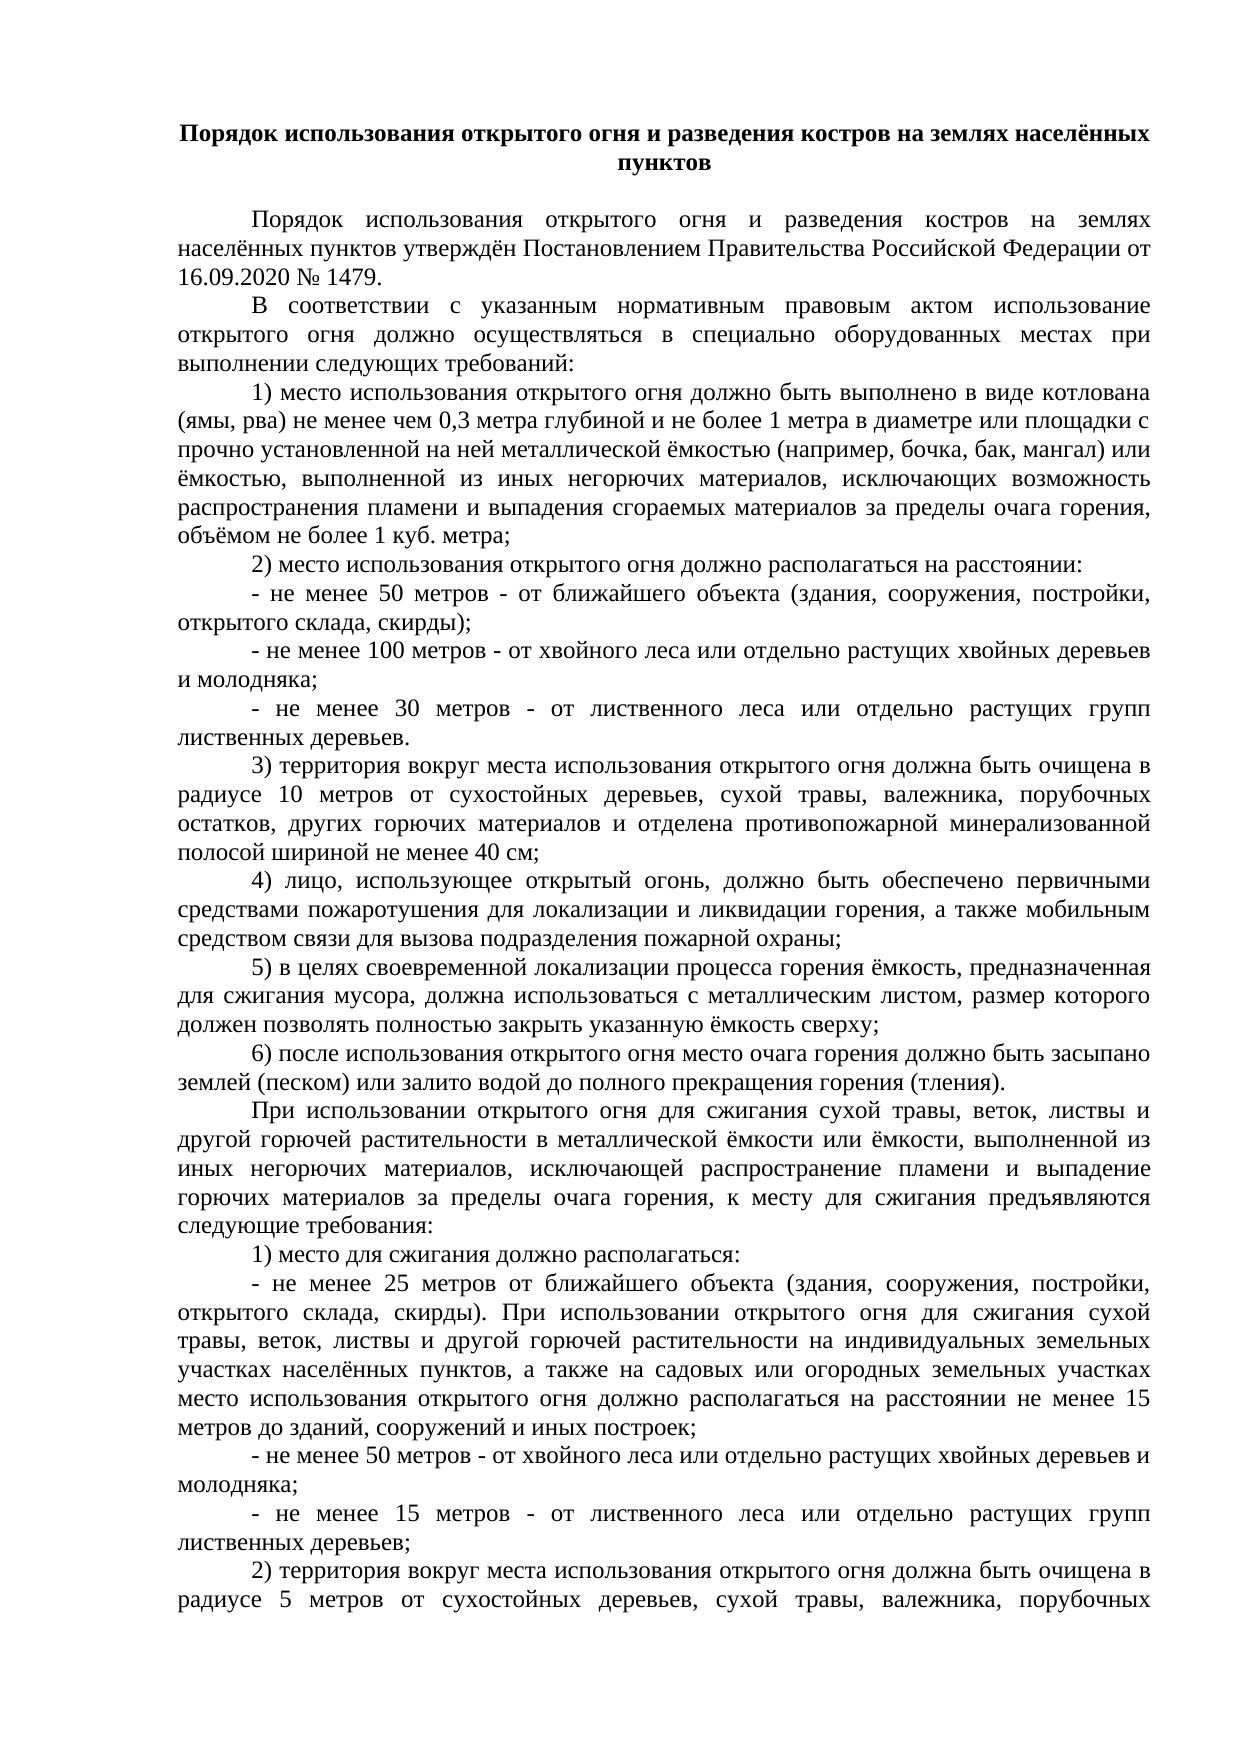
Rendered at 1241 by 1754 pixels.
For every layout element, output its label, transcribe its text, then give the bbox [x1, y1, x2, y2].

text 1) место использования открытого огня должно быть выполнено в виде котлована (ямы, рва) не менее чем 0,3 метра глубиной и не более 1 метра в диаметре или площадки с прочно установленной на ней металлической ёмкостью (например, бочка, бак, мангал) или ёмкостью, выполненной из иных негорючих материалов, исключающих возможность распространения пламени и выпадения сгораемых материалов за пределы очага горения, объёмом не более 1 куб. метра; [177, 377, 1152, 549]
text Порядок использования открытого огня и разведения костров на землях населённых пунктов утверждён Постановлением Правительства Российской Федерации от 16.09.2020 № 1479. [177, 204, 1152, 291]
text 2) место использования открытого огня должно располагаться на расстоянии: [177, 549, 1152, 578]
text - не менее 30 метров - от лиственного леса или отдельно растущих групп лиственных деревьев. [177, 693, 1152, 751]
text В соответствии с указанным нормативным правовым актом использование открытого огня должно осуществляться в специально оборудованных местах при выполнении следующих требований: [177, 291, 1152, 377]
text 1) место для сжигания должно располагаться: [177, 1239, 1152, 1268]
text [177, 1556, 1152, 1613]
text Порядок использования открытого огня и разведения костров на землях населённых пунктов [711, 118, 1152, 176]
text - не менее 50 метров - от хвойного леса или отдельно растущих хвойных деревьев и молодняка; [177, 1441, 1152, 1498]
text 4) лицо, использующее открытый огонь, должно быть обеспечено первичными средствами пожаротушения для локализации и ликвидации горения, а также мобильным средством связи для вызова подразделения пожарной охраны; [177, 866, 1152, 952]
text 5) в целях своевременной локализации процесса горения ёмкость, предназначенная для сжигания мусора, должна использоваться с металлическим листом, размер которого должен позволять полностью закрыть указанную ёмкость сверху; [177, 952, 1152, 1038]
text - не менее 15 метров - от лиственного леса или отдельно растущих групп лиственных деревьев; [177, 1498, 1152, 1556]
text - не менее 100 метров - от хвойного леса или отдельно растущих хвойных деревьев и молодняка; [177, 636, 1152, 693]
text - не менее 25 метров от ближайшего объекта (здания, сооружения, постройки, открытого склада, скирды). При использовании открытого огня для сжигания сухой травы, веток, листвы и другой горючей растительности на индивидуальных земельных участках населённых пунктов, а также на садовых или огородных земельных участках место использования открытого огня должно располагаться на расстоянии не менее 15 метров до зданий, сооружений и иных построек; [177, 1268, 1152, 1441]
text - не менее 50 метров - от ближайшего объекта (здания, сооружения, постройки, открытого склада, скирды); [177, 578, 1152, 636]
text Порядок использования открытого огня и разведения костров на землях населённых пунктов [177, 118, 618, 176]
text 3) территория вокруг места использования открытого огня должна быть очищена в радиусе 10 метров от сухостойных деревьев, сухой травы, валежника, порубочных остатков, других горючих материалов и отделена противопожарной минерализованной полосой шириной не менее 40 см; [177, 751, 1152, 866]
text 6) после использования открытого огня место очага горения должно быть засыпано землей (песком) или залито водой до полного прекращения горения (тления). [177, 1038, 1152, 1096]
text При использовании открытого огня для сжигания сухой травы, веток, листвы и другой горючей растительности в металлической ёмкости или ёмкости, выполненной из иных негорючих материалов, исключающей распространение пламени и выпадение горючих материалов за пределы очага горения, к месту для сжигания предъявляются следующие требования: [177, 1096, 1152, 1239]
